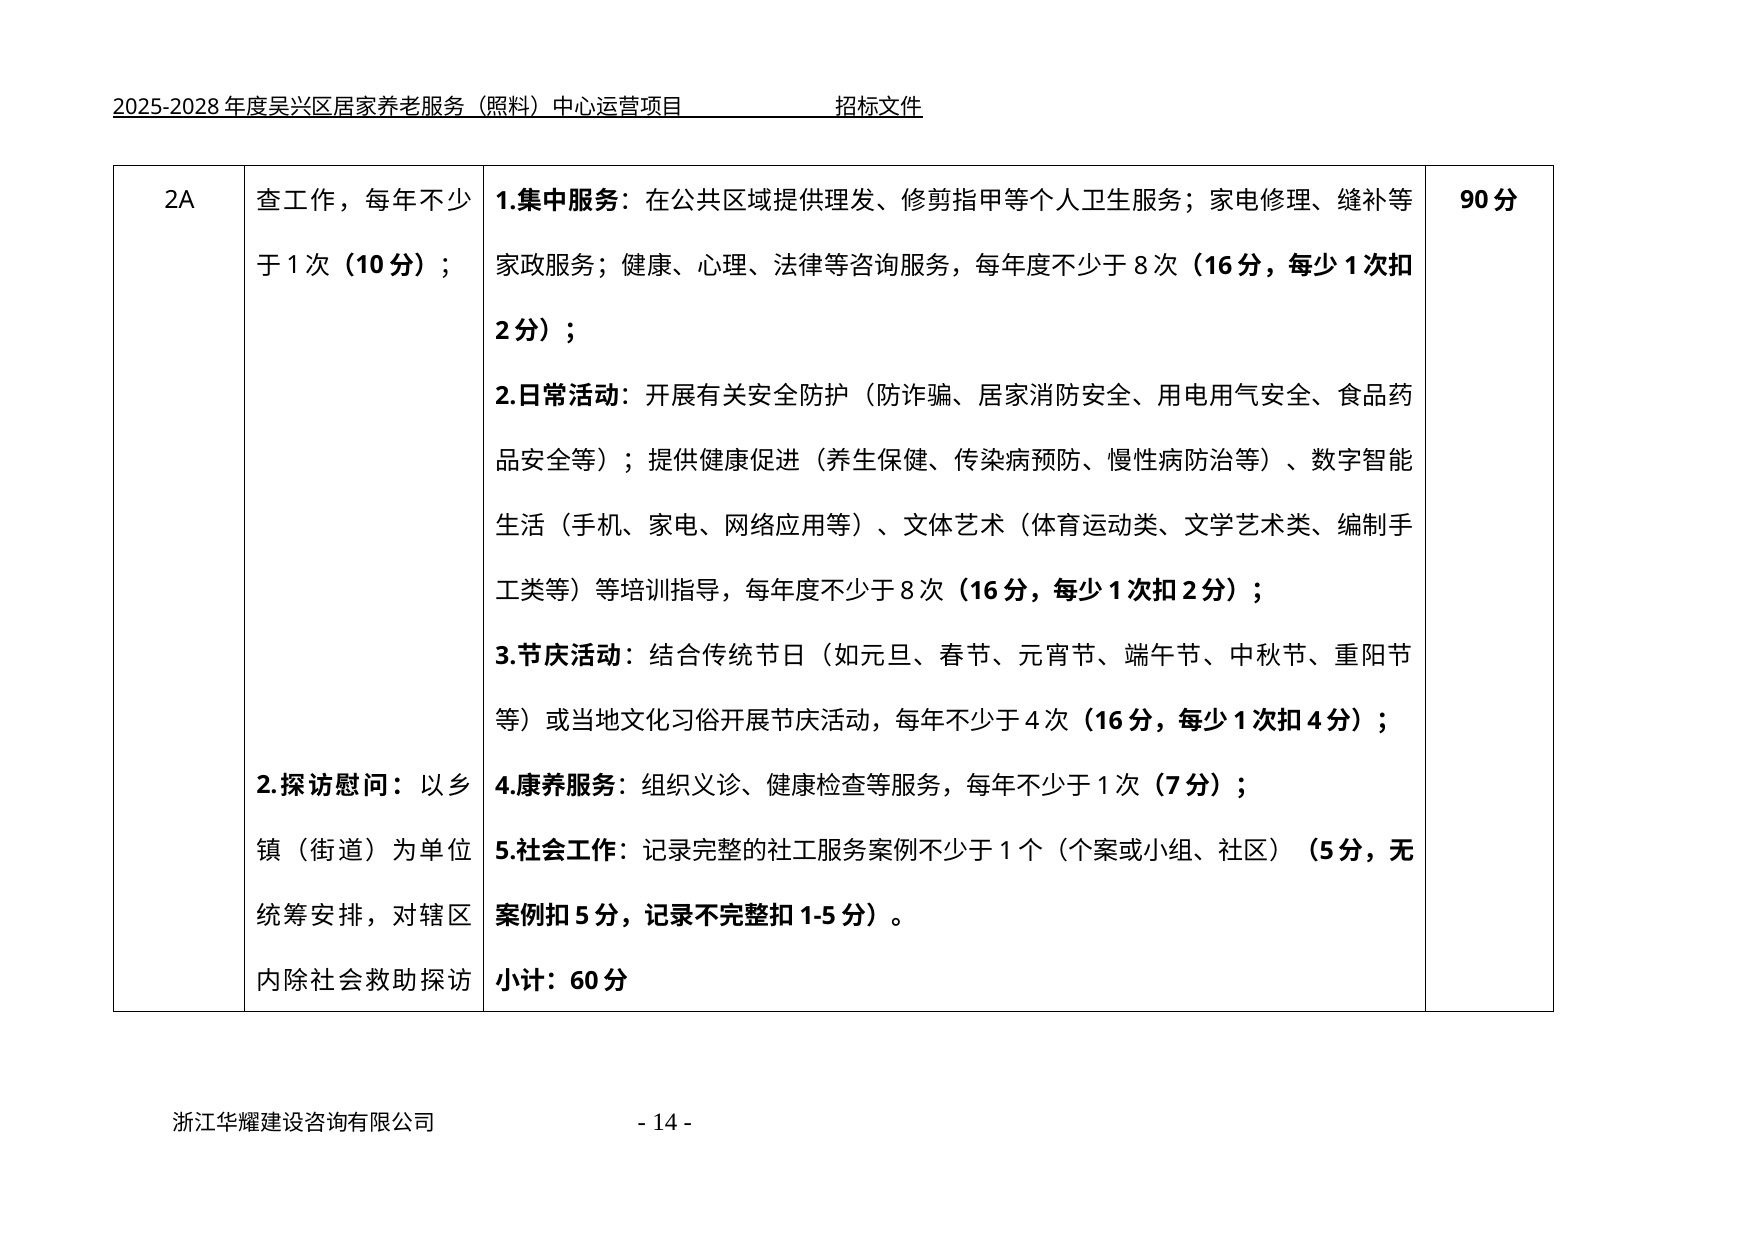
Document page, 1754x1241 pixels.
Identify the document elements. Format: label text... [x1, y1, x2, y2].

table_cell 90分 [1426, 166, 1553, 1011]
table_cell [245, 166, 483, 1011]
table_cell 2A [114, 166, 244, 1011]
table_cell 1.集中服务：在公共区域提供理发、修剪指甲等个人卫生服务；家电修理、缝补等家政服务；健康、心理、法律等咨询服务，每年度不少于8次（16分，每少1次扣2分）； 2.日常活动：开展有关安全防护（防诈骗、居家消防安全、用电用气安全、食品药品安全等）；提供健康促进（养生保健、传染病预防、慢性病防治等）、数字智能生活（手机、家电、网络应用等）、文体艺术（体育运动类、文学艺术类、编制手工类等）等培训指导，每年度不少于8次（16分，每少1次扣2分）； 3.节庆活动：结合传统节日（如元旦、春节、元宵节、端午节、中秋节、重阳节等）或当地文化习俗开展节庆活动，每年不少于4次（16分，每少1次扣4分）； 4.康养服务：组织义诊、健康检查等服务，每年不少于1次（7分）； 5.社会工作：记录完整的社工服务案例不少于1个（个案或小组、社区）（5分，无案例扣5分，记录不完整扣1-5分）。 小计：60分 [484, 166, 1425, 1011]
